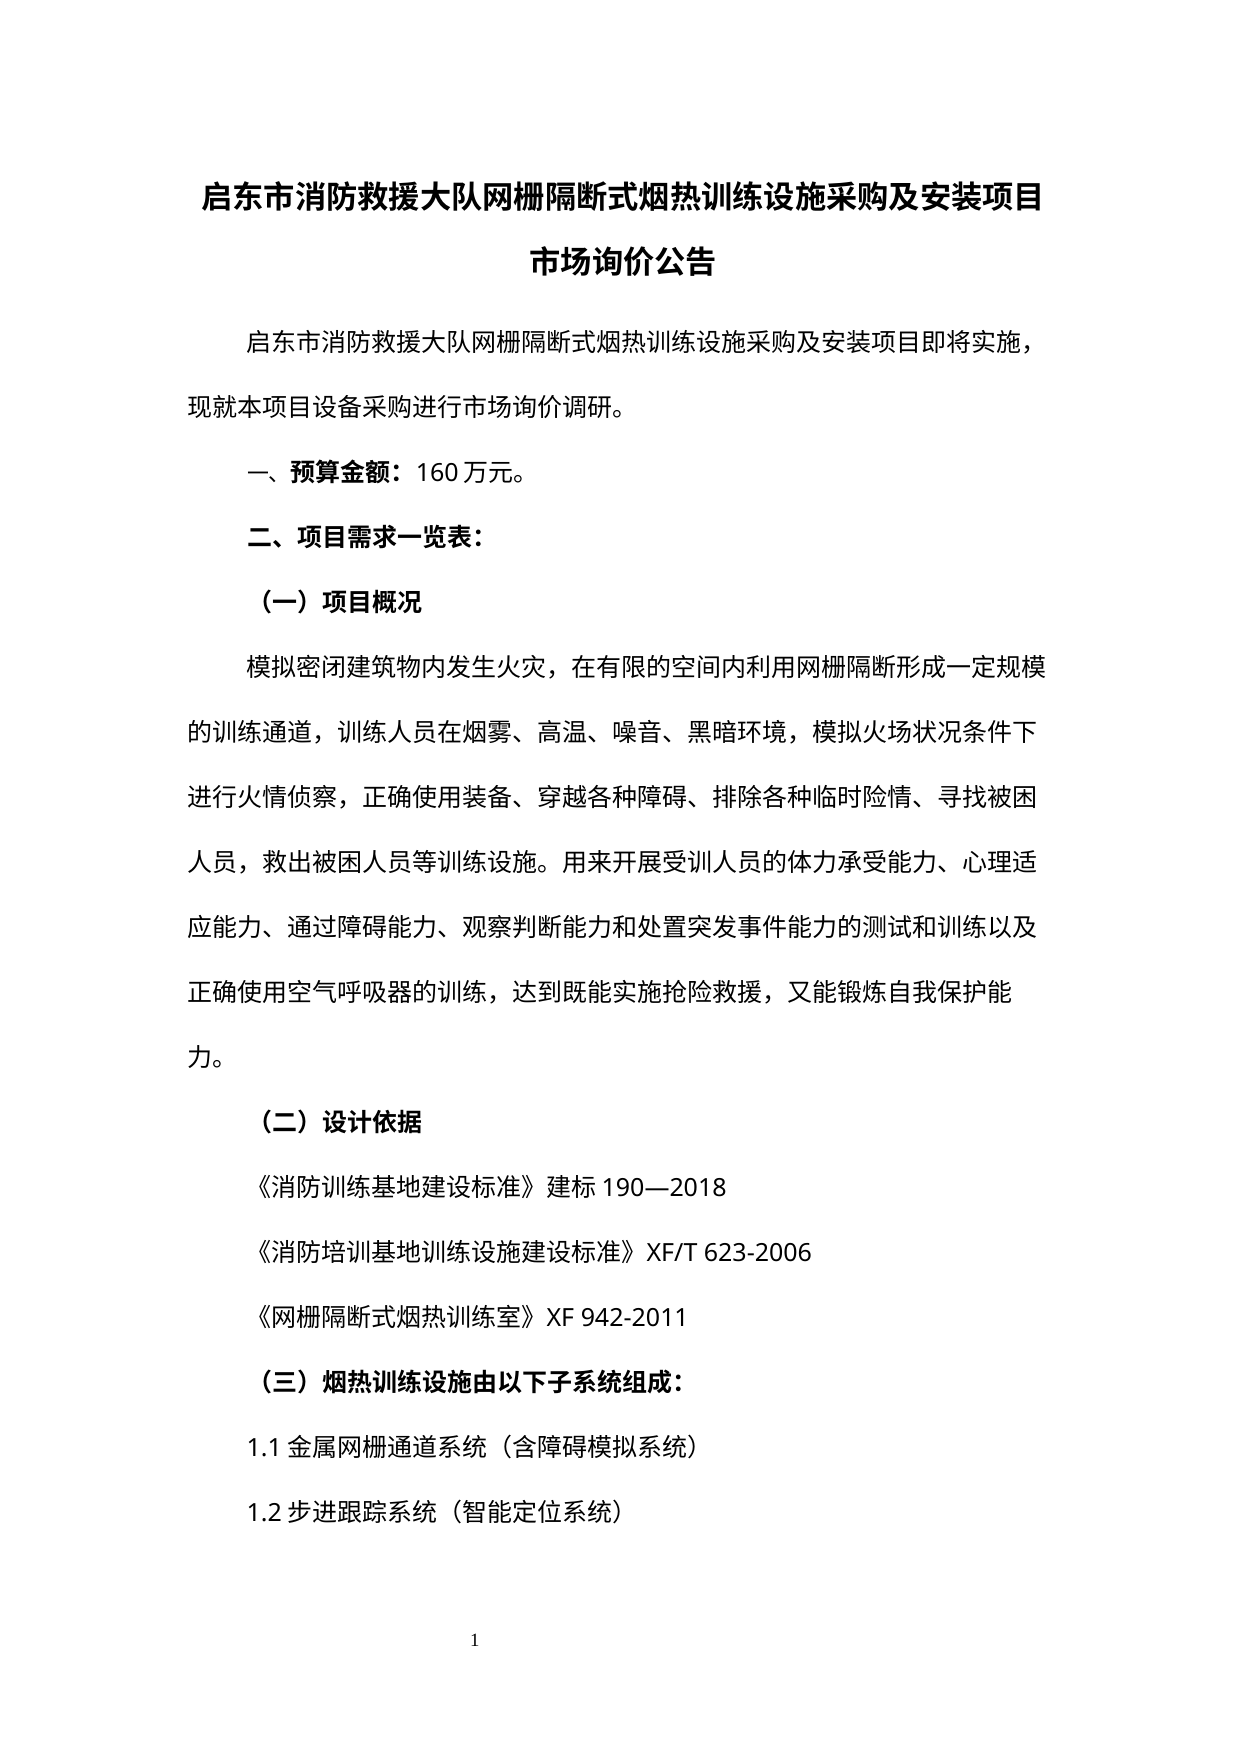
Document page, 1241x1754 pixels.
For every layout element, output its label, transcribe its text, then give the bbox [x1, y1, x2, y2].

text 启东市消防救援大队网栅隔断式烟热训练设施采购及安装项目 [187, 162, 1059, 227]
text 1.2步进跟踪系统（智能定位系统） [187, 1478, 1059, 1543]
text 市场询价公告 [187, 227, 1059, 292]
text 《网栅隔断式烟热训练室》XF 942-2011 [187, 1283, 1059, 1348]
list 项目需求一览表： [187, 503, 1059, 568]
text 《消防培训基地训练设施建设标准》XF/T 623-2006 [187, 1218, 1059, 1283]
text 启东市消防救援大队网栅隔断式烟热训练设施采购及安装项目即将实施，现就本项目设备采购进行市场询价调研。 [187, 308, 1059, 438]
text （一）项目概况 [187, 568, 1059, 633]
text 《消防训练基地建设标准》建标190—2018 [187, 1153, 1059, 1218]
text 模拟密闭建筑物内发生火灾，在有限的空间内利用网栅隔断形成一定规模的训练通道，训练人员在烟雾、高温、噪音、黑暗环境，模拟火场状况条件下进行火情侦察，正确使用装备、穿越各种障碍、排除各种临时险情、寻找被困人员，救出被困人员等训练设施。用来开展受训人员的体力承受能力、心理适应能力、通过障碍能力、观察判断能力和处置突发事件能力的测试和训练以及正确使用空气呼吸器的训练，达到既能实施抢险救援，又能锻炼自我保护能力。 [187, 633, 1059, 1088]
text （三）烟热训练设施由以下子系统组成： [187, 1348, 1059, 1413]
text （二）设计依据 [187, 1088, 1059, 1153]
text 1.1金属网栅通道系统（含障碍模拟系统） [187, 1413, 1059, 1478]
list 预算金额：160万元。 [187, 438, 1059, 503]
